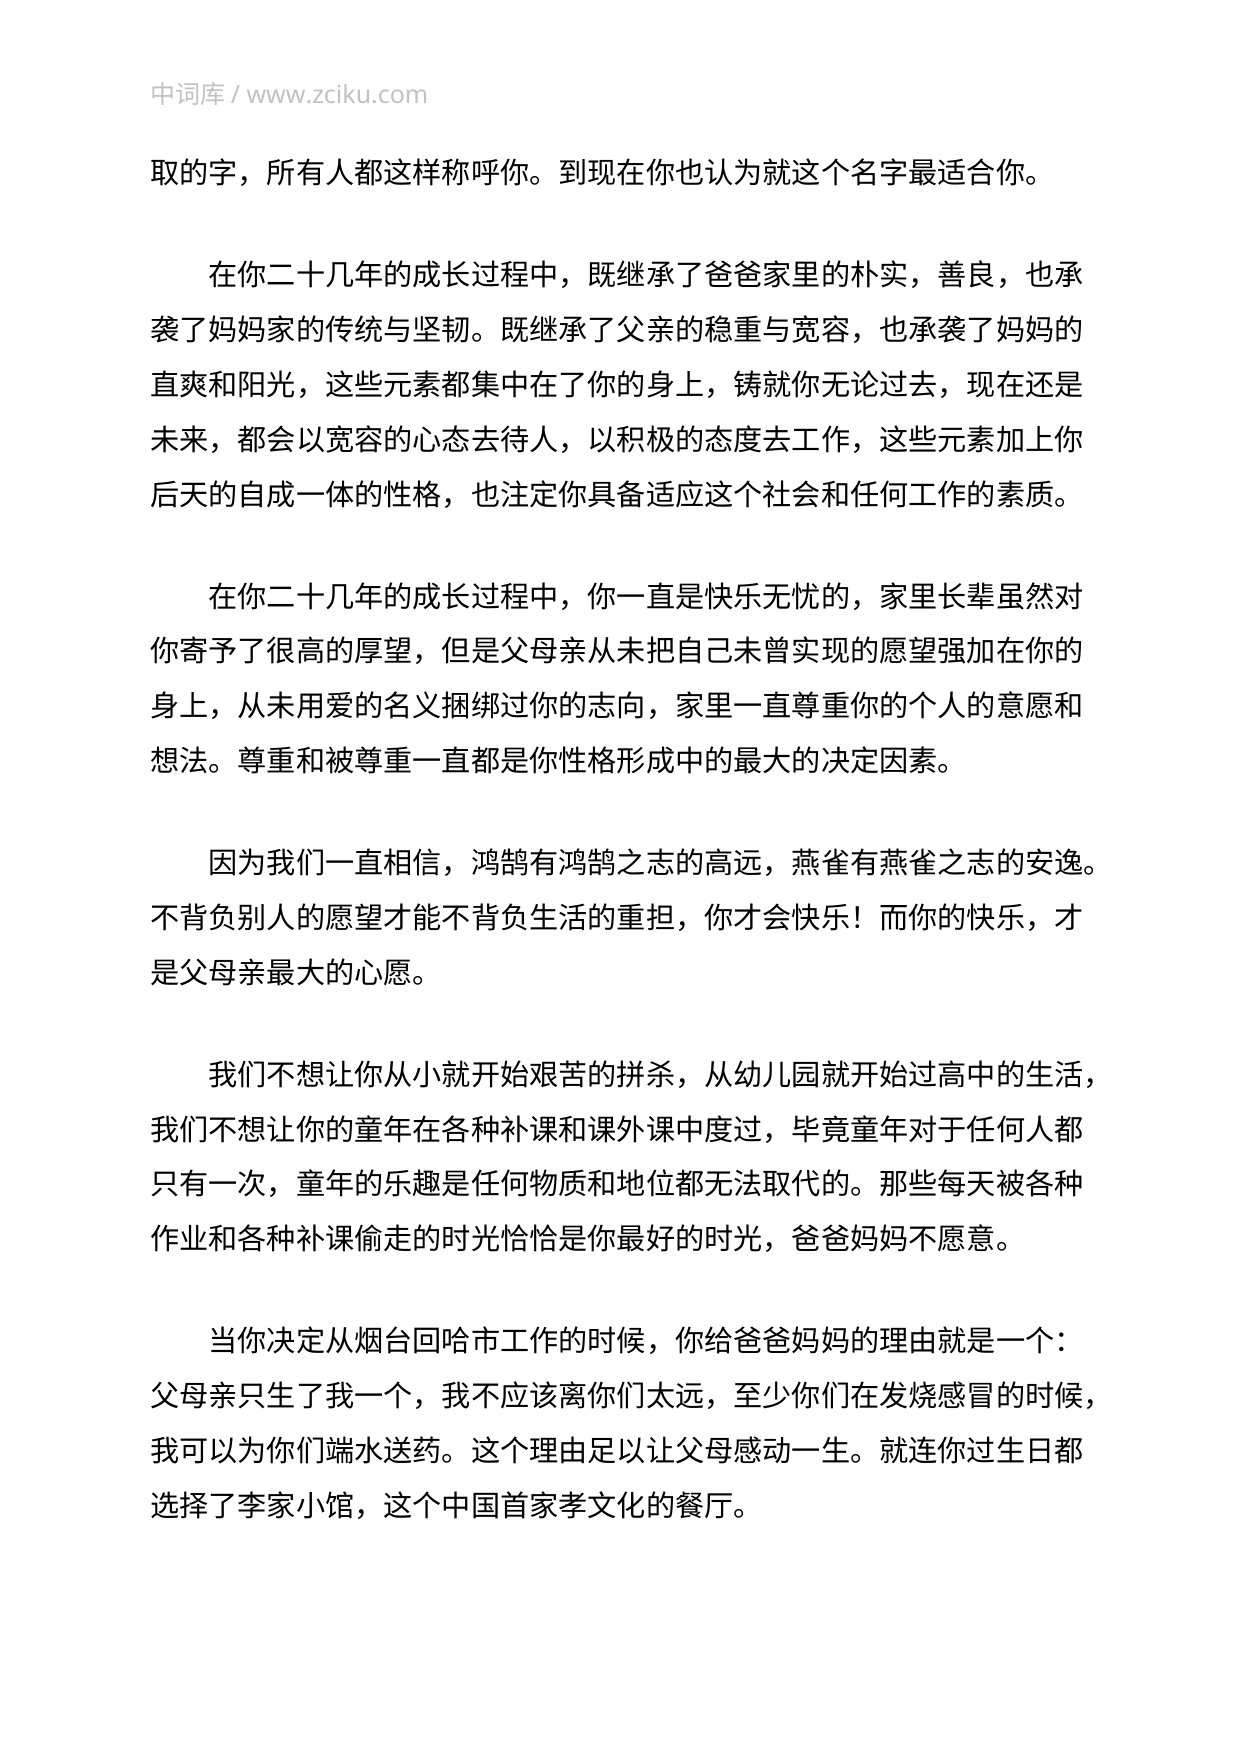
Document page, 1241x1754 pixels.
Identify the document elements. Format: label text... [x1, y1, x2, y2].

text 在你二十几年的成长过程中，你一直是快乐无忧的，家里长辈虽然对你寄予了很高的厚望，但是父母亲从未把自己未曾实现的愿望强加在你的身上，从未用爱的名义捆绑过你的志向，家里一直尊重你的个人的意愿和想法。尊重和被尊重一直都是你性格形成中的最大的决定因素。 [150, 573, 1090, 780]
text 当你决定从烟台回哈市工作的时候，你给爸爸妈妈的理由就是一个：父母亲只生了我一个，我不应该离你们太远，至少你们在发烧感冒的时候，我可以为你们端水送药。这个理由足以让父母感动一生。就连你过生日都选择了李家小馆，这个中国首家孝文化的餐厅。 [150, 1318, 1090, 1524]
text 在你二十几年的成长过程中，既继承了爸爸家里的朴实，善良，也承袭了妈妈家的传统与坚韧。既继承了父亲的稳重与宽容，也承袭了妈妈的直爽和阳光，这些元素都集中在了你的身上，铸就你无论过去，现在还是未来，都会以宽容的心态去待人，以积极的态度去工作，这些元素加上你后天的自成一体的性格，也注定你具备适应这个社会和任何工作的素质。 [150, 252, 1090, 514]
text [150, 150, 1090, 192]
text 我们不想让你从小就开始艰苦的拼杀，从幼儿园就开始过高中的生活，我们不想让你的童年在各种补课和课外课中度过，毕竟童年对于任何人都只有一次，童年的乐趣是任何物质和地位都无法取代的。那些每天被各种作业和各种补课偷走的时光恰恰是你最好的时光，爸爸妈妈不愿意。 [150, 1051, 1090, 1258]
text 因为我们一直相信，鸿鹄有鸿鹄之志的高远，燕雀有燕雀之志的安逸。不背负别人的愿望才能不背负生活的重担，你才会快乐！而你的快乐，才是父母亲最大的心愿。 [150, 839, 1090, 992]
